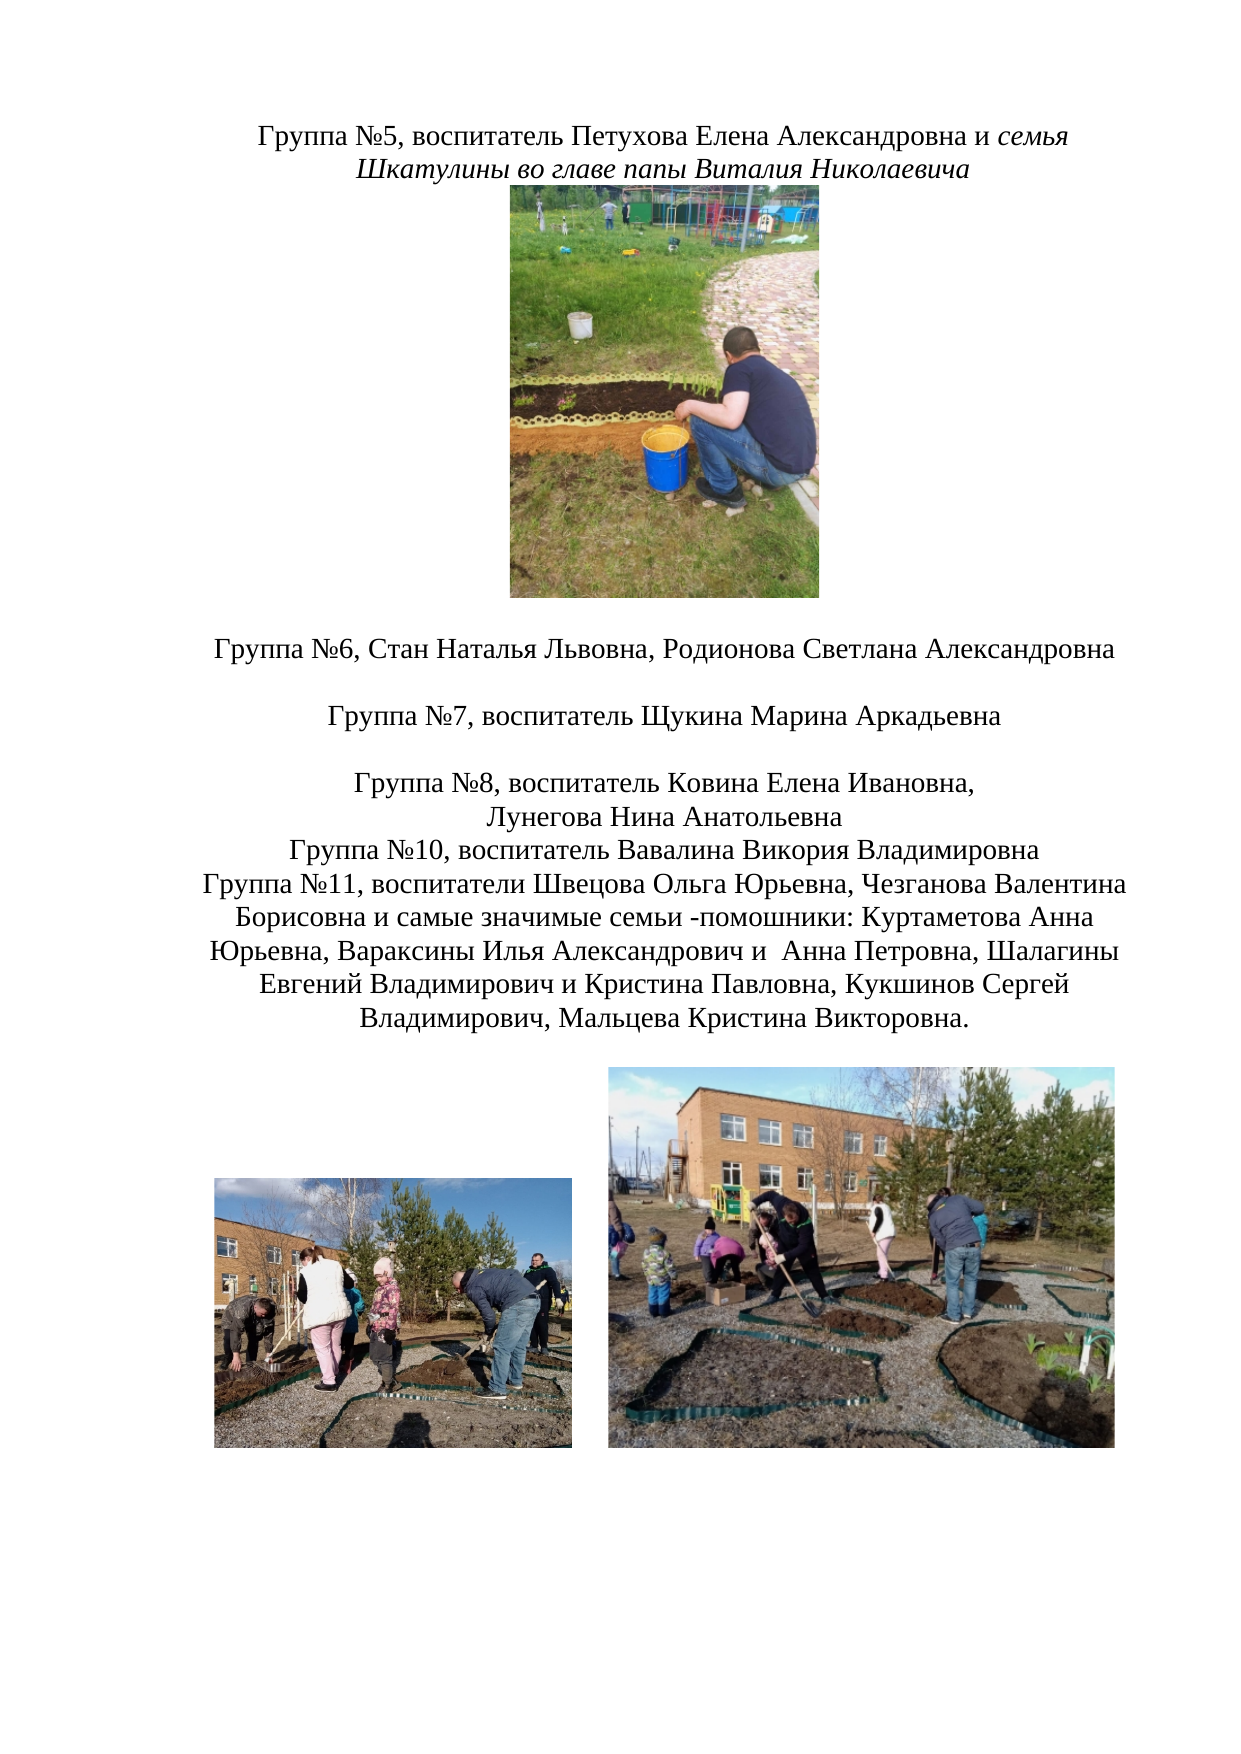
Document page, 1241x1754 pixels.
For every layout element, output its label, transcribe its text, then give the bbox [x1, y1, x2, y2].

text Группа №10, воспитатель Вавалина Викория Владимировна [177, 832, 1152, 866]
picture [608, 1067, 1115, 1448]
text Группа №8, воспитатель Ковина Елена Ивановна, [177, 765, 1152, 799]
picture [214, 1178, 572, 1448]
text Лунегова Нина Анатольевна [177, 799, 1152, 832]
picture [509, 185, 820, 598]
text Группа №7, воспитатель Щукина Марина Аркадьевна [177, 698, 1152, 732]
text Группа №5, воспитатель Петухова Елена Александровна и семья Шкатулины во главе папы Виталия Николаевича [177, 118, 1152, 185]
text Группа №11, воспитатели Швецова Ольга Юрьевна, Чезганова Валентина Борисовна и самые значимые семьи -помошники: Куртаметова Анна Юрьевна, Вараксины Илья Александрович и Анна Петровна, Шалагины Евгений Владимирович и Кристина Павловна, Кукшинов Сергей Владимирович, Мальцева Кристина Викторовна. [177, 866, 1152, 1034]
text Группа №6, Стан Наталья Львовна, Родионова Светлана Александровна [177, 631, 1152, 665]
